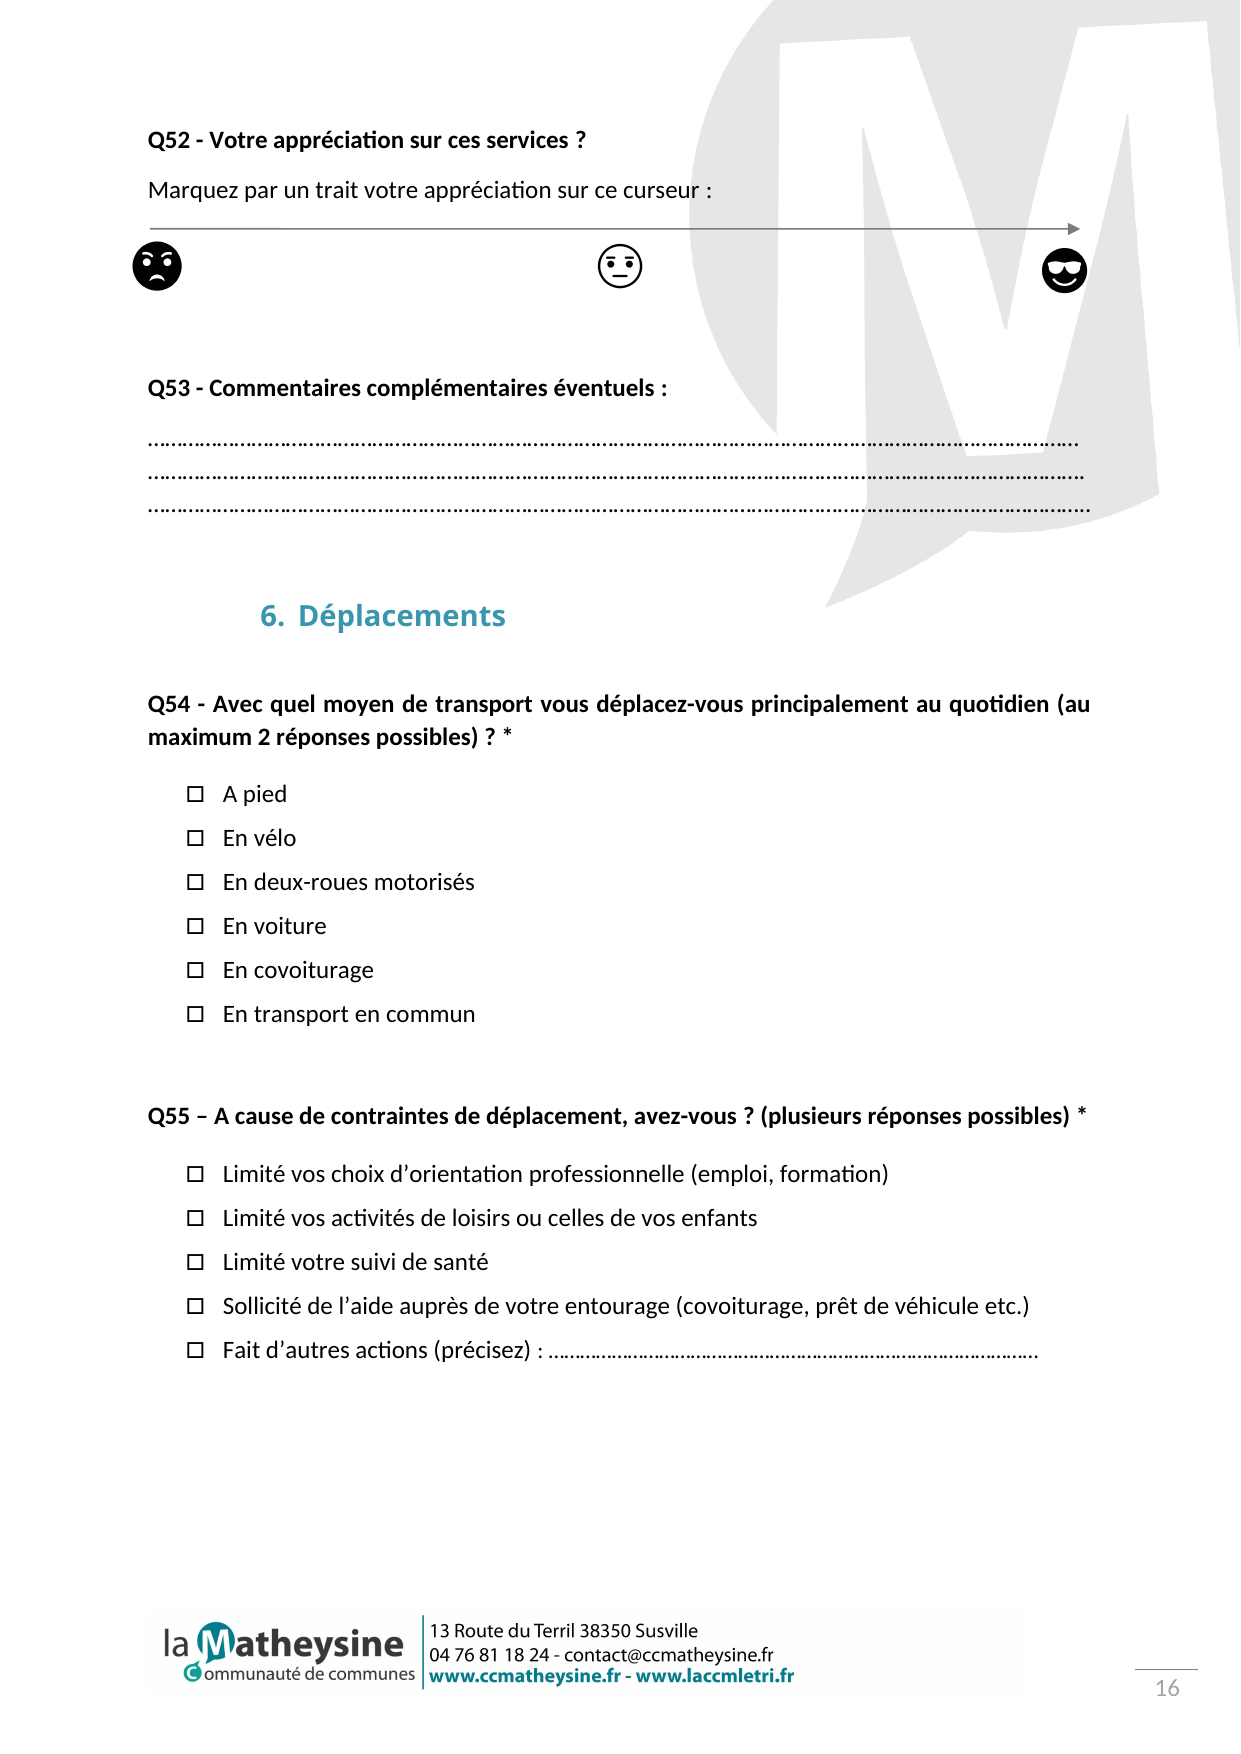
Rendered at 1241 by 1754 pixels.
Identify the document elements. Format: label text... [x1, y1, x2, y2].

text ……………………………………………………………………………………………………………………………………………………………………………………………………………………………………………………………………………………………….……………………………………………………………………………………………………………………………………………….. [148, 422, 1092, 518]
text Q55 – A cause de contraintes de déplacement, avez-vous ? (plusieurs réponses possibles) * [148, 1101, 1092, 1131]
text Marquez par un trait votre appréciation sur ce curseur : [148, 174, 1092, 204]
subtitle Déplacements [260, 595, 1092, 635]
picture [689, 0, 1241, 608]
list En covoiturage [185, 946, 1092, 987]
text Q54 - Avec quel moyen de transport vous déplacez-vous principalement au quotidien (au maximum 2 réponses possibles) ? * [148, 688, 1092, 751]
list Limité vos choix d’orientation professionnelle (emploi, formation) [185, 1150, 1092, 1191]
text Q53 - Commentaires complémentaires éventuels : [148, 372, 1092, 403]
picture [592, 238, 648, 294]
list A pied [185, 771, 1092, 811]
picture [126, 235, 188, 297]
text Q52 - Votre appréciation sur ces services ? [148, 124, 1092, 155]
list En vélo [185, 814, 1092, 855]
list En deux-roues motorisés [185, 858, 1092, 899]
list Limité vos activités de loisirs ou celles de vos enfants [185, 1194, 1092, 1235]
list En voiture [185, 902, 1092, 943]
list Limité votre suivi de santé [185, 1238, 1092, 1279]
list Sollicité de l’aide auprès de votre entourage (covoiturage, prêt de véhicule etc.) [185, 1282, 1092, 1323]
list En transport en commun [185, 990, 1092, 1031]
list Fait d’autres actions (précisez) : ………………………………………………………………………………… [185, 1326, 1092, 1367]
picture [146, 1610, 1028, 1694]
